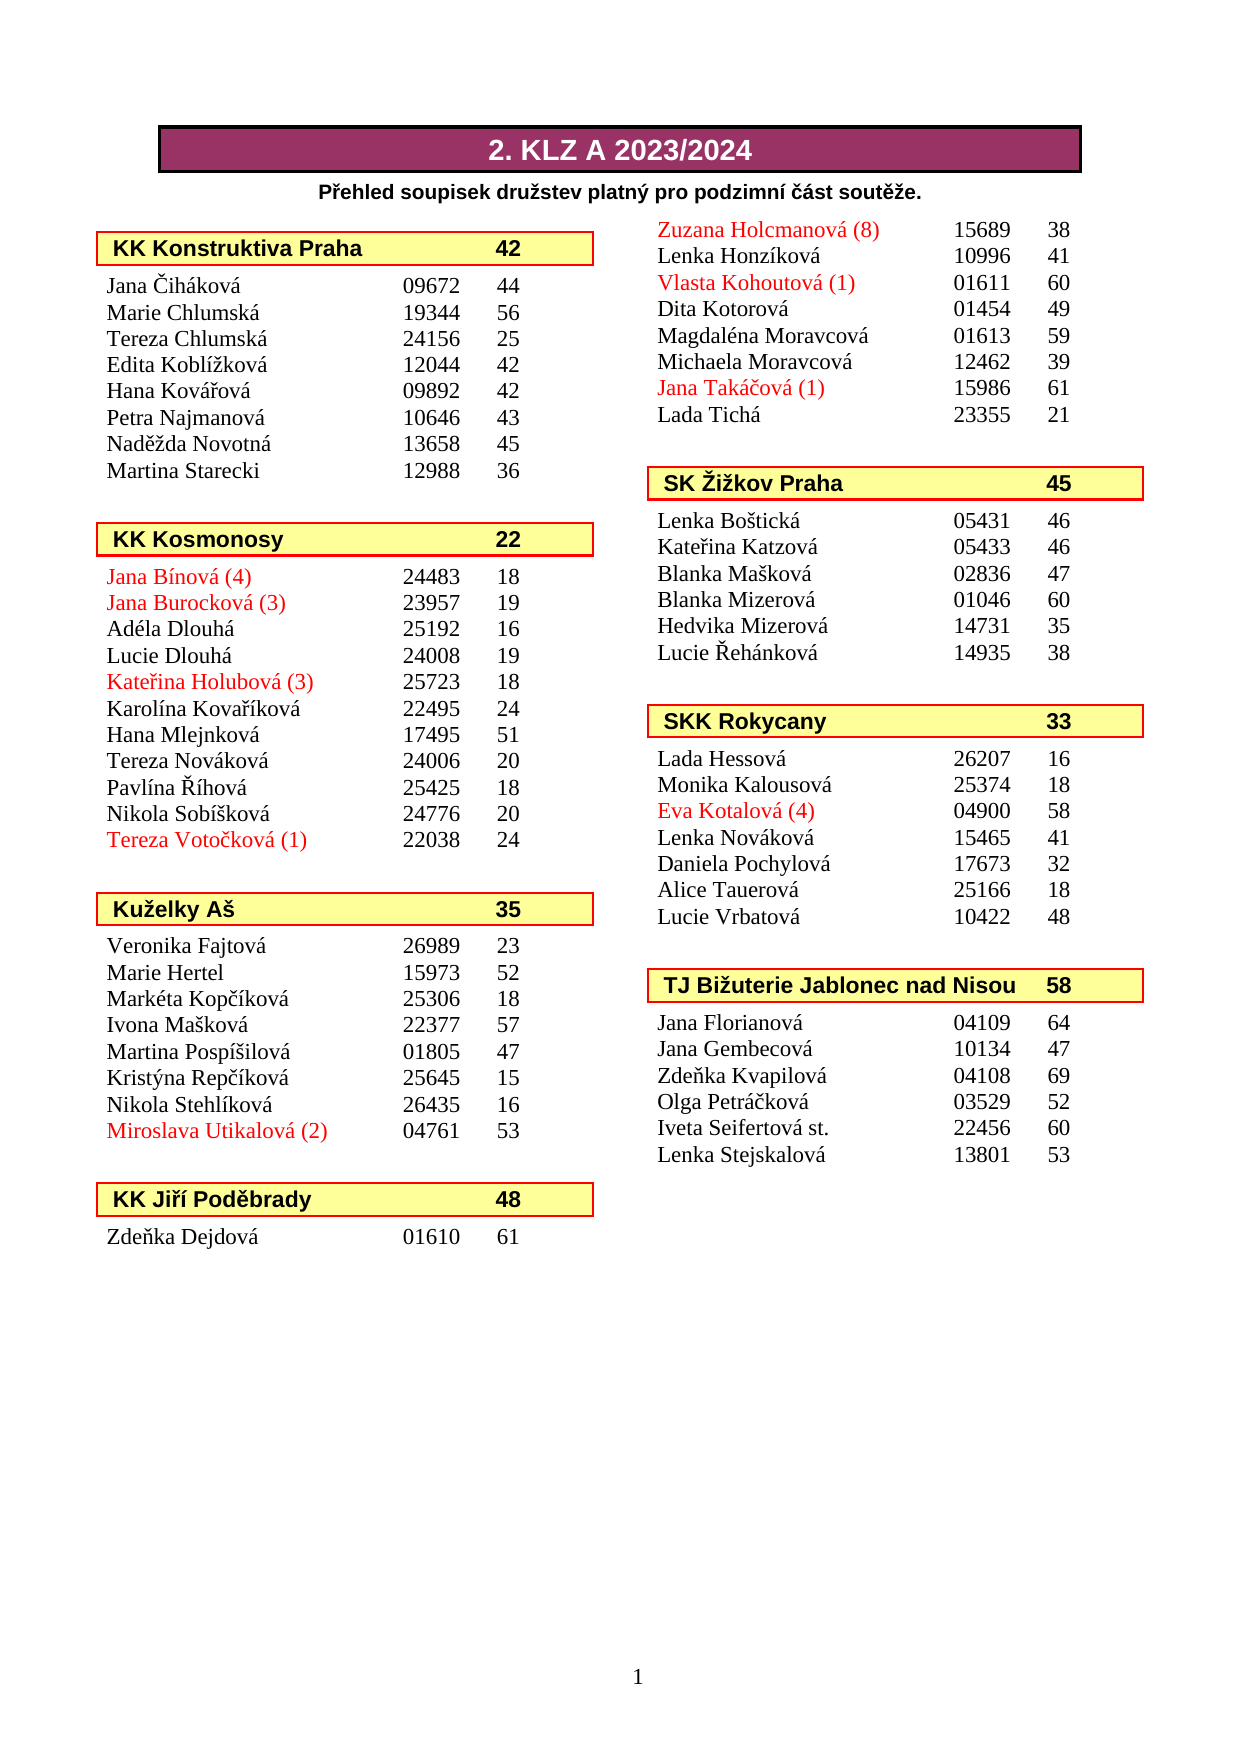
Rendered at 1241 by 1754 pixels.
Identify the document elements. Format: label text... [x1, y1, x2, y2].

text Nikola Stehlíková 26435 16 [106, 1091, 583, 1117]
text Iveta Seifertová st. 22456 60 [657, 1114, 1134, 1141]
text Dita Kotorová 01454 49 [657, 295, 1134, 322]
text Kuželky Aš 35 [98, 894, 592, 924]
text Naděžda Novotná 13658 45 [106, 430, 583, 457]
text Kateřina Holubová (3) 25723 18 [106, 668, 583, 694]
text Blanka Mašková 02836 47 [657, 559, 1134, 586]
text Nikola Sobíšková 24776 20 [106, 800, 583, 826]
text Hana Kovářová 09892 42 [106, 378, 583, 404]
text Přehled soupisek družstev platný pro podzimní část soutěže. [106, 180, 1134, 204]
text Ivona Mašková 22377 57 [106, 1012, 583, 1038]
text Pavlína Říhová 25425 18 [106, 774, 583, 800]
text Zdeňka Kvapilová 04108 69 [657, 1062, 1134, 1088]
text Jana Burocková (3) 23957 19 [106, 589, 583, 616]
text Lenka Nováková 15465 41 [657, 824, 1134, 850]
text Edita Koblížková 12044 42 [106, 351, 583, 378]
text Zuzana Holcmanová (8) 15689 38 [657, 216, 1134, 243]
text Tereza Nováková 24006 20 [106, 747, 583, 774]
text Lada Hessová 26207 16 [657, 745, 1134, 771]
text Michaela Moravcová 12462 39 [657, 348, 1134, 374]
text Martina Pospíšilová 01805 47 [106, 1038, 583, 1064]
text SKK Rokycany 33 [649, 706, 1142, 736]
text Kateřina Katzová 05433 46 [657, 533, 1134, 559]
text Eva Kotalová (4) 04900 58 [657, 797, 1134, 824]
text Martina Starecki 12988 36 [106, 457, 583, 483]
text Karolína Kovaříková 22495 24 [106, 694, 583, 721]
text Lenka Honzíková 10996 41 [657, 243, 1134, 269]
text Lenka Stejskalová 13801 53 [657, 1141, 1134, 1167]
text Lucie Řehánková 14935 38 [657, 639, 1134, 665]
text Vlasta Kohoutová (1) 01611 60 [657, 269, 1134, 295]
text KK Kosmonosy 22 [98, 524, 592, 554]
text Magdaléna Moravcová 01613 59 [657, 322, 1134, 348]
text Hedvika Mizerová 14731 35 [657, 612, 1134, 639]
text Jana Takáčová (1) 15986 61 [657, 374, 1134, 401]
text Daniela Pochylová 17673 32 [657, 850, 1134, 877]
text Jana Florianová 04109 64 [657, 1009, 1134, 1035]
text Veronika Fajtová 26989 23 [106, 932, 583, 959]
text Blanka Mizerová 01046 60 [657, 586, 1134, 612]
text Lada Tichá 23355 21 [657, 401, 1134, 427]
text Marie Hertel 15973 52 [106, 959, 583, 985]
text Lenka Boštická 05431 46 [657, 507, 1134, 533]
text TJ Bižuterie Jablonec nad Nisou 58 [649, 970, 1142, 1001]
text Kristýna Repčíková 25645 15 [106, 1064, 583, 1091]
text Tereza Chlumská 24156 25 [106, 325, 583, 351]
text Markéta Kopčíková 25306 18 [106, 985, 583, 1012]
text Lucie Dlouhá 24008 19 [106, 642, 583, 668]
text Lucie Vrbatová 10422 48 [657, 903, 1134, 929]
text Adéla Dlouhá 25192 16 [106, 616, 583, 642]
text Jana Čiháková 09672 44 [106, 272, 583, 298]
text KK Konstruktiva Praha 42 [98, 233, 592, 264]
text Marie Chlumská 19344 56 [106, 298, 583, 325]
text Jana Gembecová 10134 47 [657, 1035, 1134, 1062]
text SK Žižkov Praha 45 [649, 468, 1142, 498]
text Olga Petráčková 03529 52 [657, 1088, 1134, 1114]
subtitle 2. KLZ A 2023/2024 [161, 129, 1079, 170]
text Miroslava Utikalová (2) 04761 53 [106, 1117, 583, 1143]
text KK Jiří Poděbrady 48 [98, 1184, 592, 1215]
text Zdeňka Dejdová 01610 61 [106, 1223, 583, 1249]
text Hana Mlejnková 17495 51 [106, 721, 583, 747]
text Alice Tauerová 25166 18 [657, 877, 1134, 903]
text Jana Bínová (4) 24483 18 [106, 563, 583, 589]
text Monika Kalousová 25374 18 [657, 771, 1134, 797]
text Tereza Votočková (1) 22038 24 [106, 826, 583, 853]
text Petra Najmanová 10646 43 [106, 404, 583, 430]
